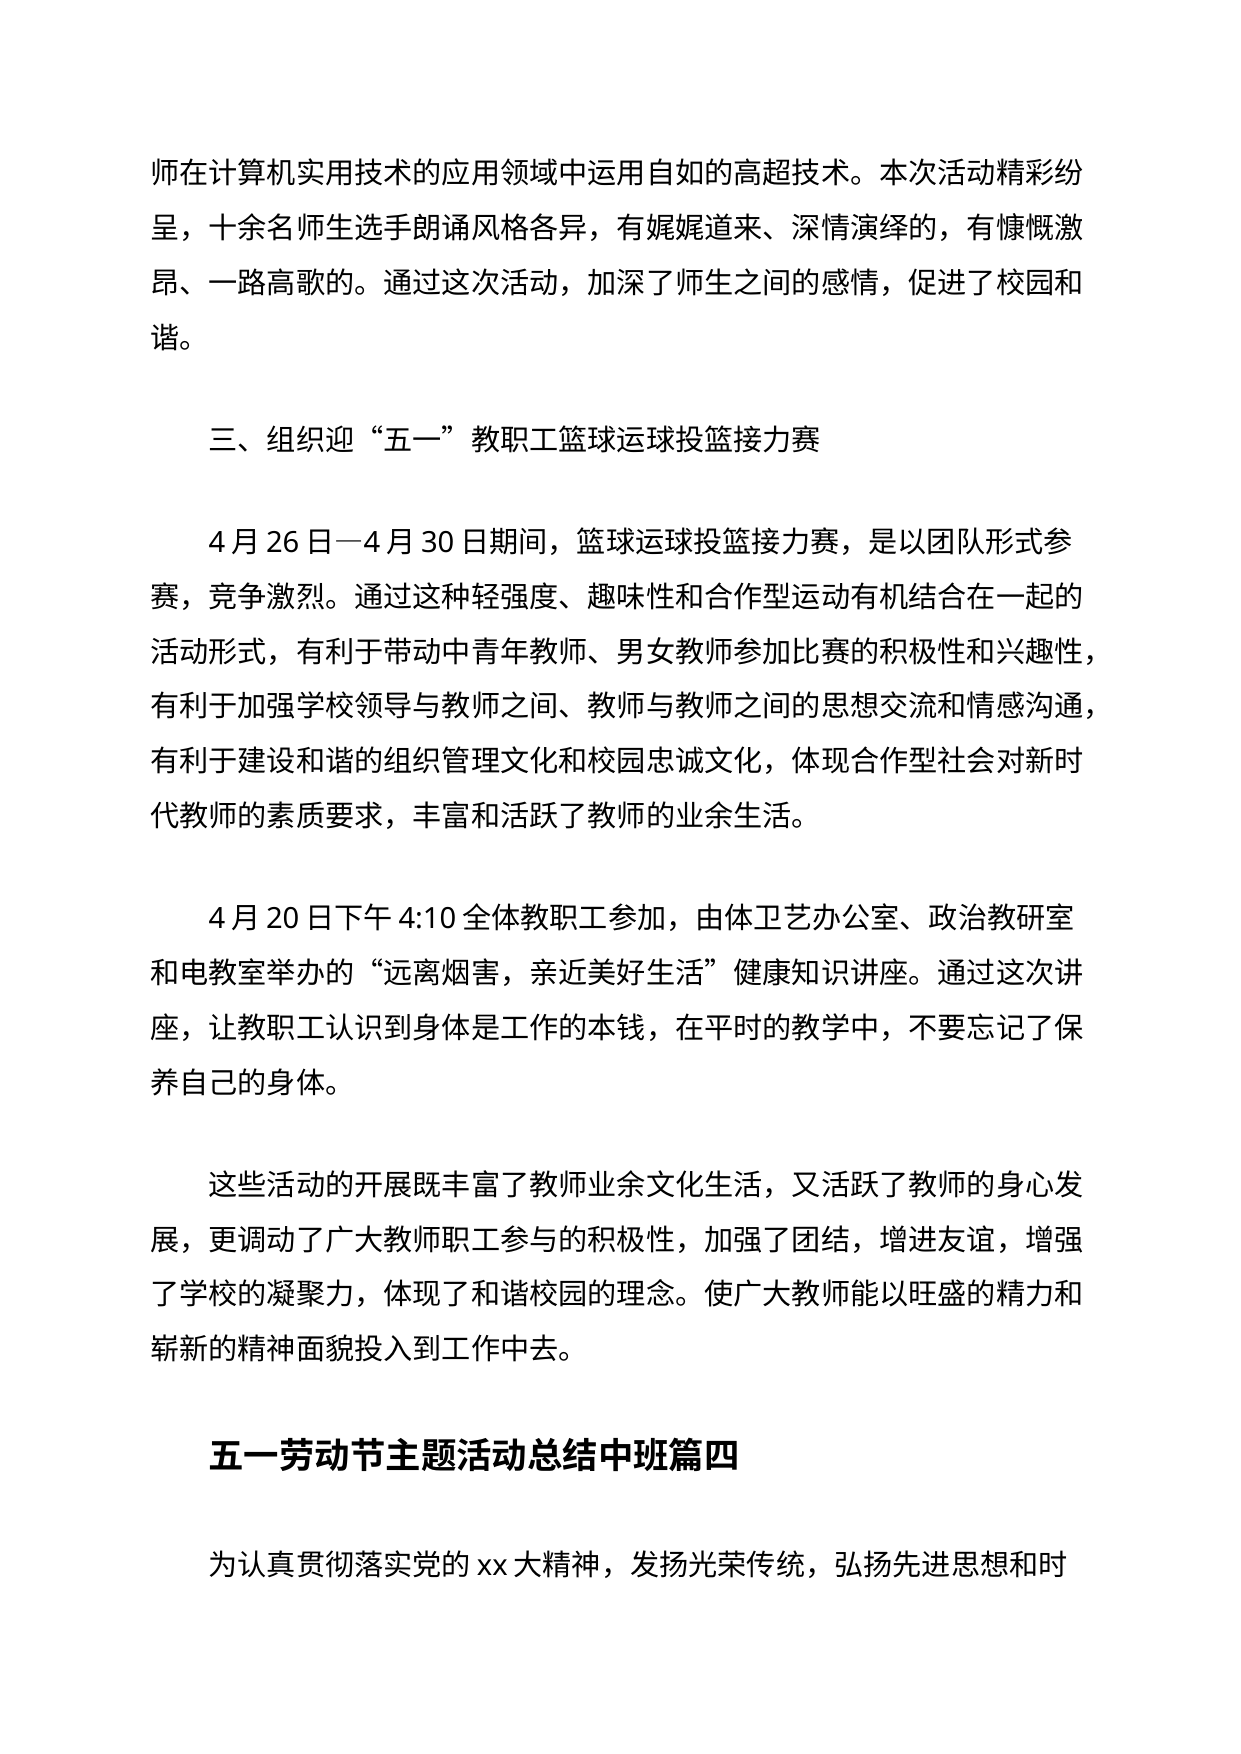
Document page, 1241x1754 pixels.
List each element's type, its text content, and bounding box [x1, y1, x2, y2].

text 4月26日—4月30日期间，篮球运球投篮接力赛，是以团队形式参赛，竞争激烈。通过这种轻强度、趣味性和合作型运动有机结合在一起的活动形式，有利于带动中青年教师、男女教师参加比赛的积极性和兴趣性，有利于加强学校领导与教师之间、教师与教师之间的思想交流和情感沟通，有利于建设和谐的组织管理文化和校园忠诚文化，体现合作型社会对新时代教师的素质要求，丰富和活跃了教师的业余生活。 [150, 518, 1090, 835]
text 五一劳动节主题活动总结中班篇四 [150, 1428, 1090, 1479]
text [150, 150, 1090, 357]
text 三、组织迎“五一”教职工篮球运球投篮接力赛 [150, 416, 1090, 459]
text 这些活动的开展既丰富了教师业余文化生活，又活跃了教师的身心发展，更调动了广大教师职工参与的积极性，加强了团结，增进友谊，增强了学校的凝聚力，体现了和谐校园的理念。使广大教师能以旺盛的精力和崭新的精神面貌投入到工作中去。 [150, 1161, 1090, 1368]
text 4月20日下午4:10全体教职工参加，由体卫艺办公室、政治教研室和电教室举办的“远离烟害，亲近美好生活”健康知识讲座。通过这次讲座，让教职工认识到身体是工作的本钱，在平时的教学中，不要忘记了保养自己的身体。 [150, 894, 1090, 1102]
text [150, 1541, 1090, 1583]
